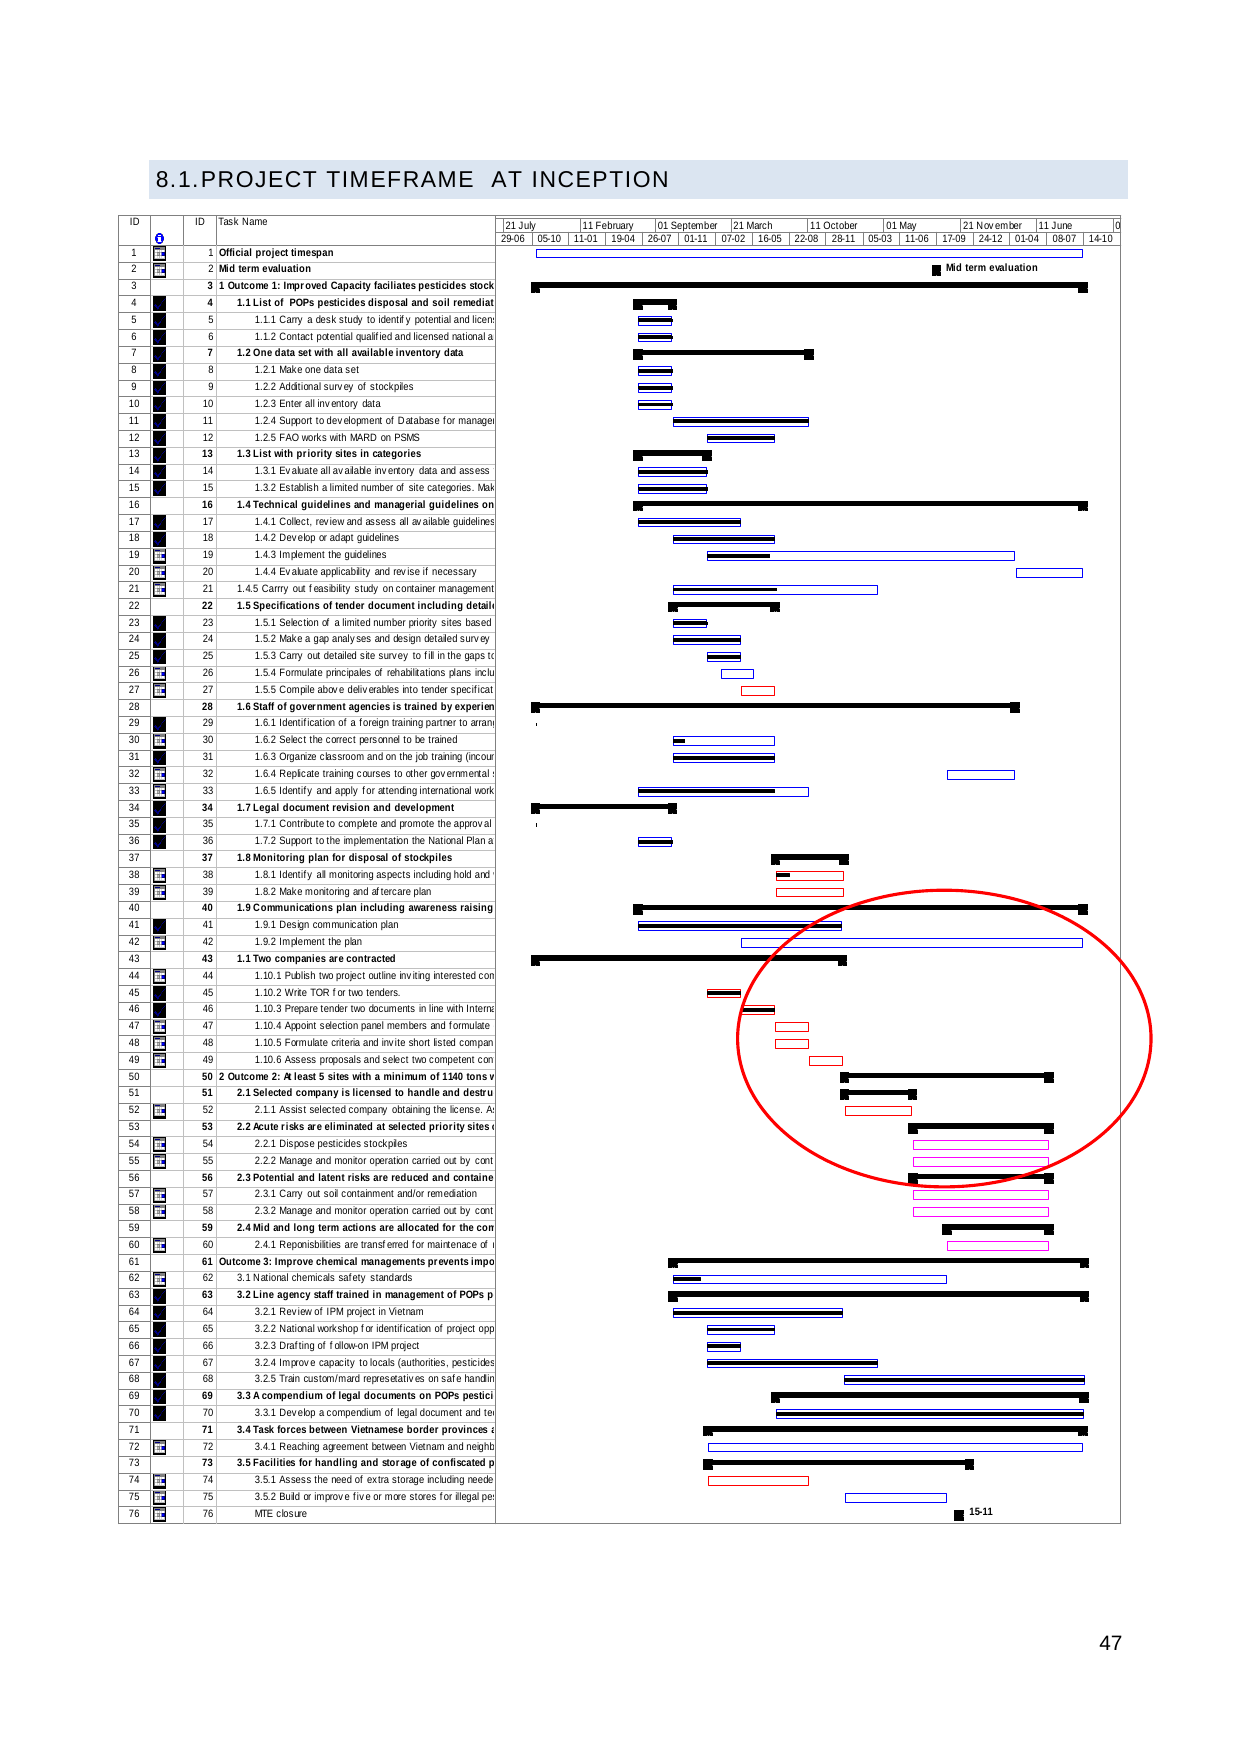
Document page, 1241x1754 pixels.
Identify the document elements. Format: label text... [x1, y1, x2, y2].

subtitle Project timeframe at inception [156, 166, 1122, 193]
